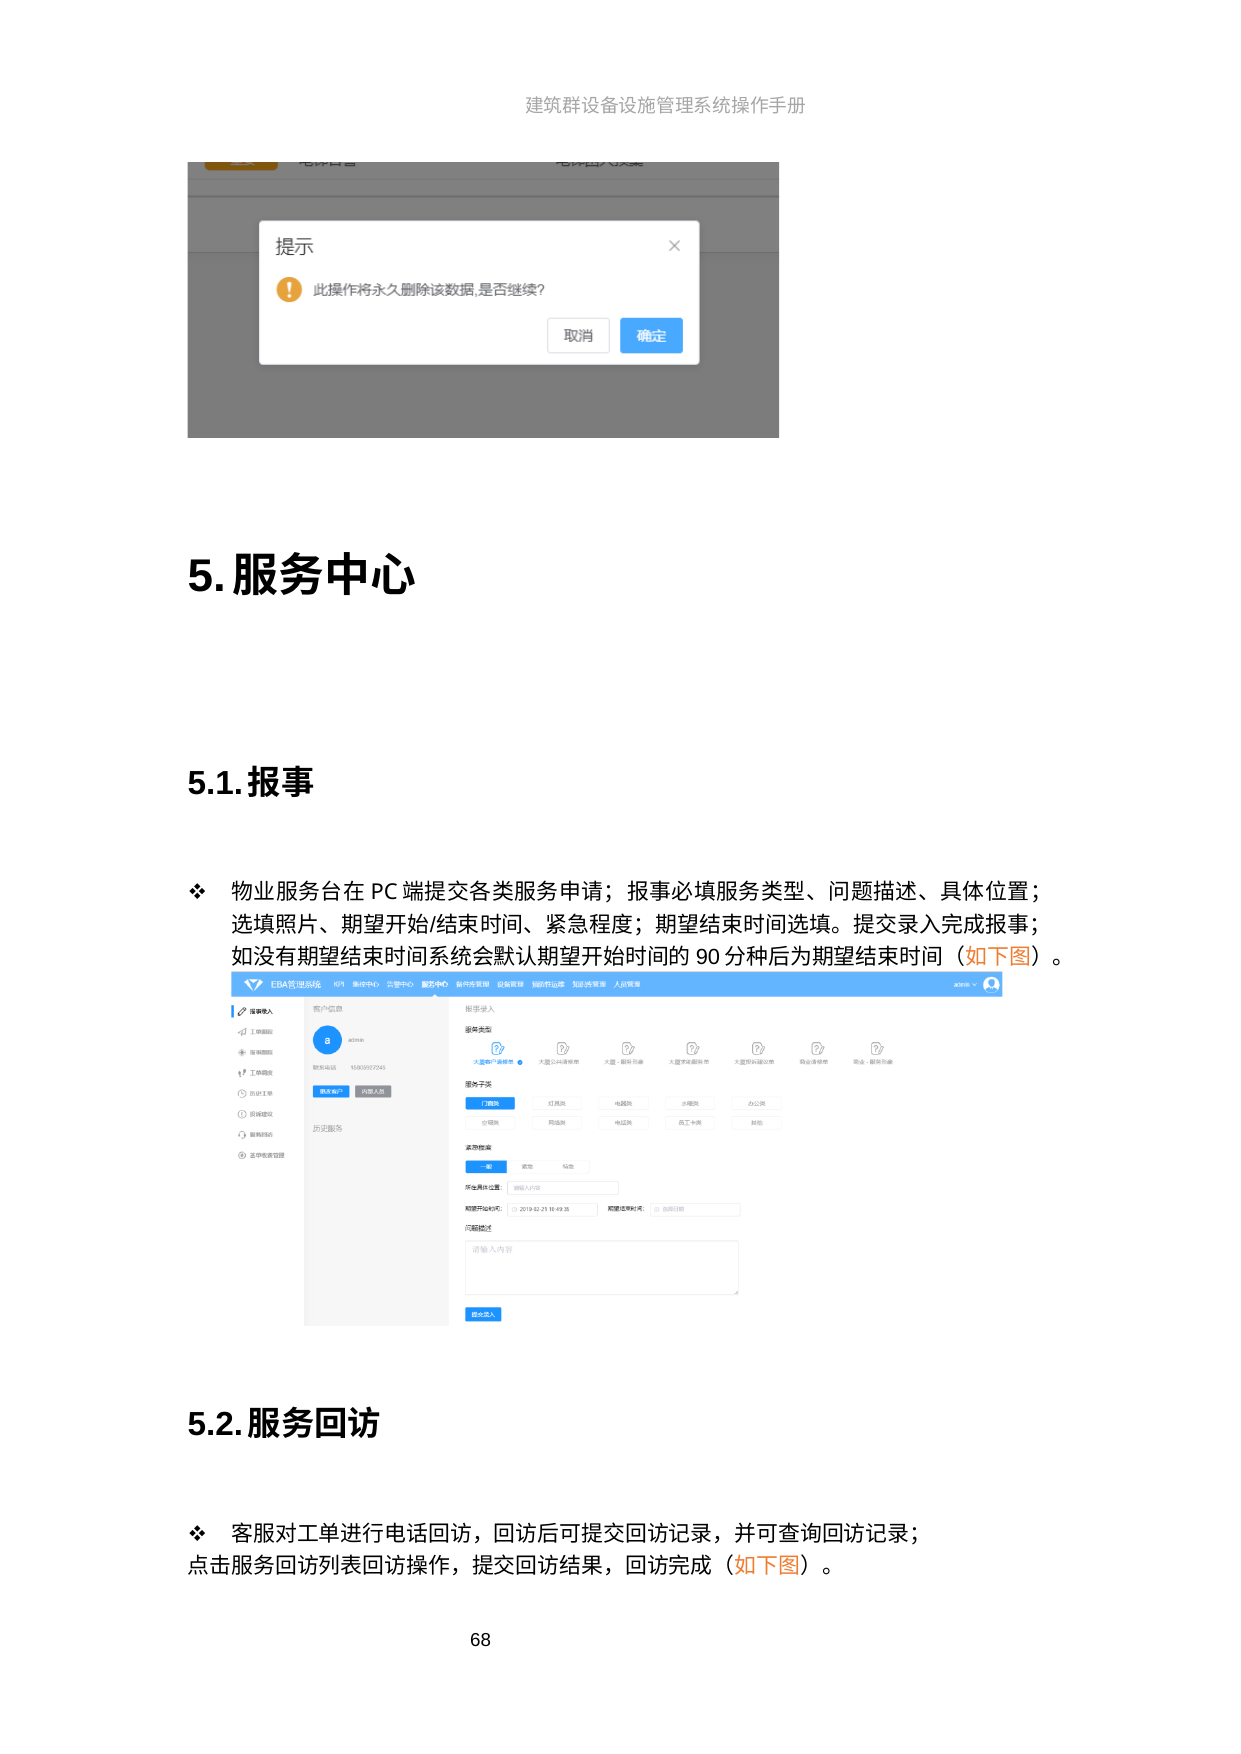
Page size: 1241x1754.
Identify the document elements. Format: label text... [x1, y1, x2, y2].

list 客服对工单进行电话回访，回访后可提交回访记录，并可查询回访记录； [187, 1515, 1053, 1548]
picture [187, 162, 780, 438]
subtitle 服务回访 [187, 1388, 1053, 1453]
text 点击服务回访列表回访操作，提交回访结果，回访完成（如下图）。 [187, 1548, 1053, 1580]
subtitle 报事 [187, 747, 1053, 812]
picture [231, 971, 1003, 1326]
subtitle 服务中心 [187, 522, 1053, 620]
